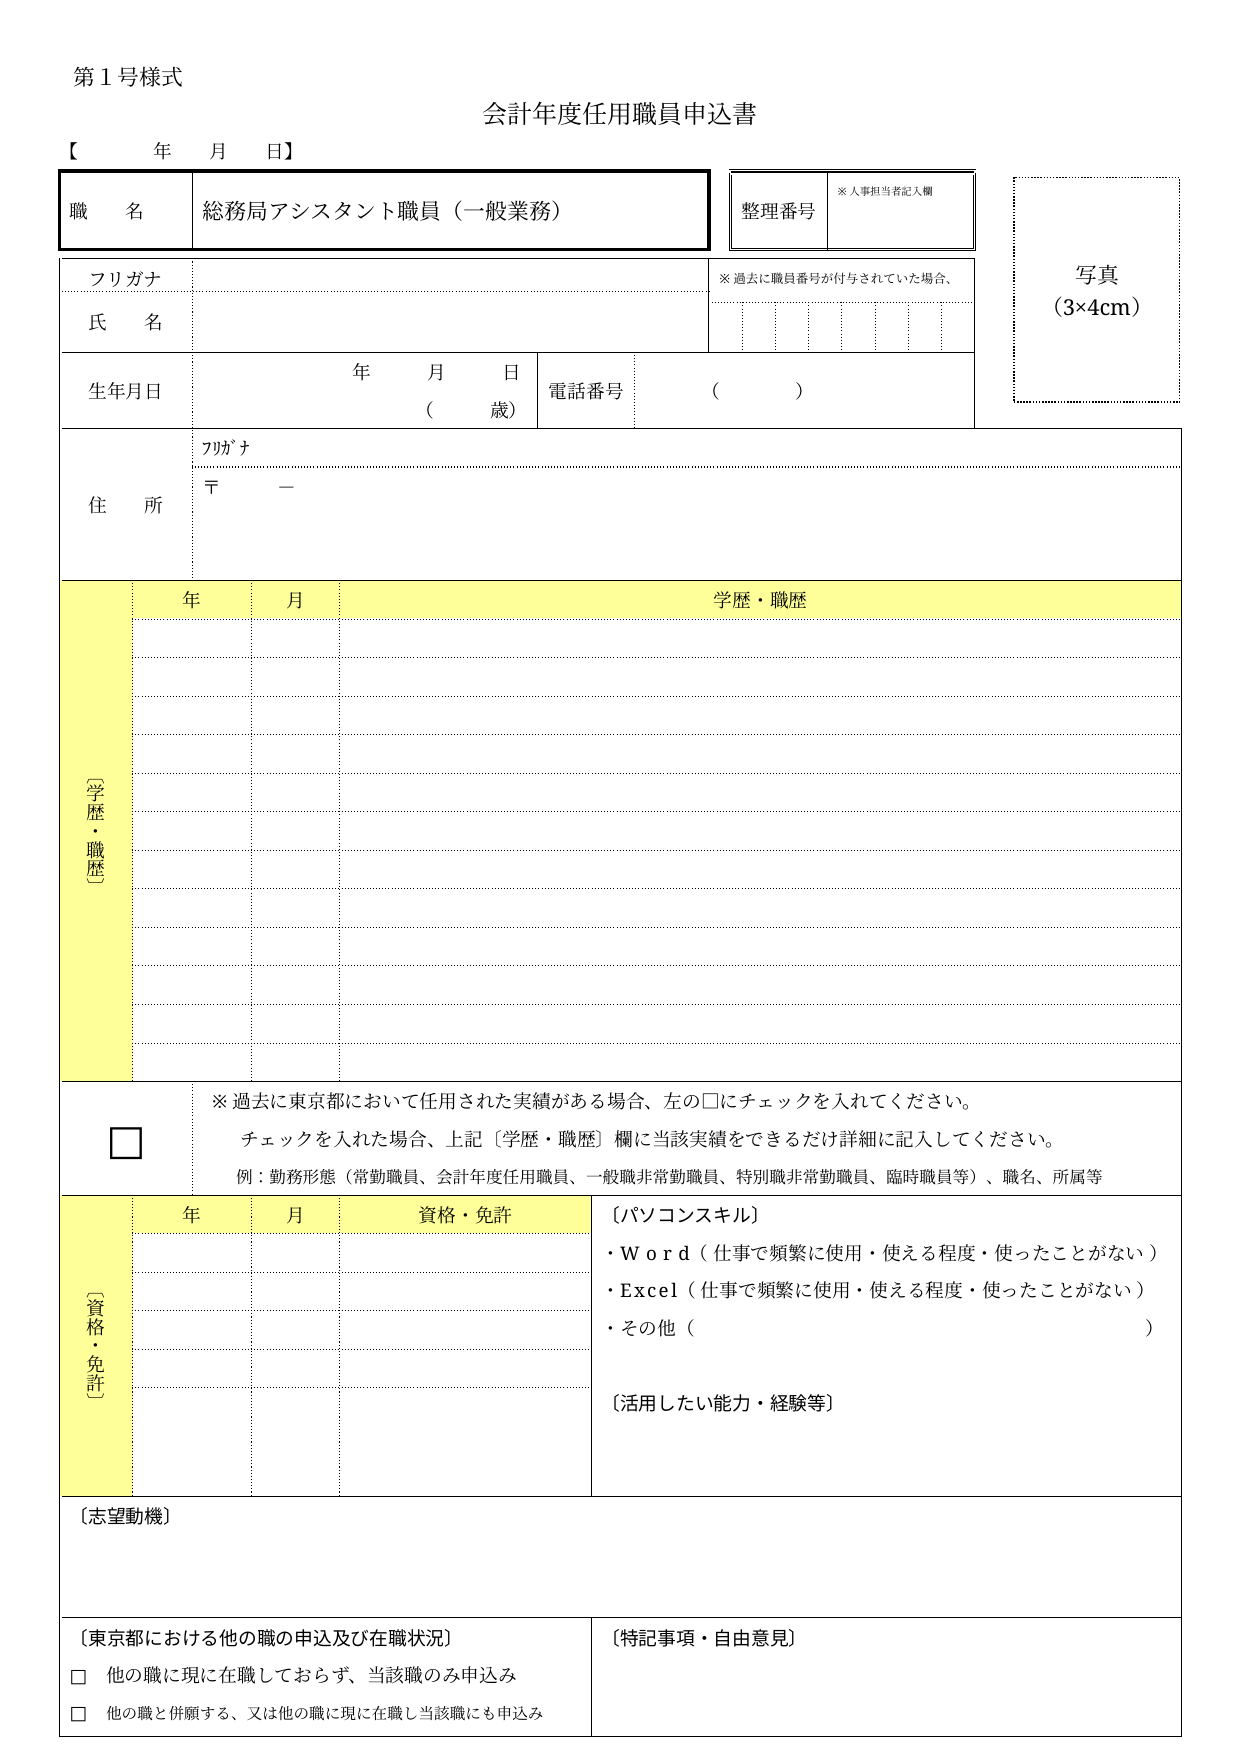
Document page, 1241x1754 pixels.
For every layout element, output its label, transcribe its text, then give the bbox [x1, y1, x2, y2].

table_cell [251, 1387, 340, 1496]
table_cell [133, 657, 251, 696]
table_cell [340, 888, 1181, 927]
table_cell [742, 302, 775, 352]
table_cell 住 所 [60, 428, 192, 580]
table_header 総務局アシスタント職員（一般業務） [193, 173, 707, 247]
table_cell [60, 1617, 591, 1736]
table_cell □ [60, 1081, 192, 1194]
table_cell 年 月 日 （ 歳） [192, 353, 537, 428]
table_cell [775, 302, 809, 352]
text 会計年度任用職員申込書 [177, 94, 1063, 132]
table_cell [251, 1004, 340, 1042]
table_cell [192, 259, 708, 291]
table_cell [340, 811, 1181, 850]
table_cell [251, 696, 340, 734]
table_header [711, 169, 730, 247]
text 第１号様式 [68, 57, 1063, 94]
table_cell 電話番号 [538, 353, 634, 428]
table_cell [133, 619, 251, 657]
table_cell [133, 1387, 251, 1496]
table_cell [251, 1349, 340, 1387]
table_cell [340, 657, 1181, 696]
table_cell [251, 1310, 340, 1349]
table_cell 〔資格・免許〕 [60, 1195, 133, 1496]
table_cell [133, 888, 251, 927]
table_cell [251, 734, 340, 773]
table_cell ※ 過去に東京都において任用された実績がある場合、左の□にチェックを入れてください。 チェックを入れた場合、上記〔学歴・職歴〕欄に当該実績をできるだけ詳細に記入してください。 例：勤務形態（常勤職員、会計年度任用職員、一般職非常勤職員、特別職非常勤職員、臨時職員等）、職名、所属等 [192, 1082, 1181, 1194]
table_cell [133, 927, 251, 965]
table_cell 〔志望動機〕 [60, 1496, 1181, 1617]
table_cell [251, 927, 340, 965]
table_cell [340, 927, 1181, 965]
table_cell [842, 302, 875, 352]
table_cell [340, 1272, 591, 1310]
table_cell 年 [133, 1196, 251, 1233]
table_cell [809, 302, 842, 352]
table_cell [340, 1043, 1181, 1081]
table_cell [251, 850, 340, 888]
table_cell 〔パソコンスキル〕 ・Word（ 仕事で頻繁に使用・使える程度・使ったことがない ） ・Excel（ 仕事で頻繁に使用・使える程度・使ったことがない ） ・その他（ ） 〔活用したい能力・経験等〕 [592, 1196, 1181, 1496]
table_cell [340, 965, 1181, 1004]
table_cell [251, 1272, 340, 1310]
table_header 整理番号 [730, 172, 827, 247]
table_cell [192, 251, 537, 258]
table_cell [340, 1004, 1181, 1042]
table_cell [251, 888, 340, 927]
table_cell [251, 1233, 340, 1272]
table_cell [875, 302, 908, 352]
table_cell [133, 734, 251, 773]
table_cell [340, 619, 1181, 657]
table_cell [340, 1310, 591, 1349]
table_cell 年 [133, 581, 251, 618]
table_cell [709, 248, 975, 258]
table_cell [133, 1310, 251, 1349]
table_cell [133, 965, 251, 1004]
table_cell [192, 291, 708, 352]
table_cell [340, 1233, 591, 1272]
table_cell 学歴・職歴 [340, 581, 1181, 618]
table_cell [340, 1387, 591, 1496]
table_cell （ ） [634, 353, 974, 428]
table_cell 〒 － [192, 466, 1181, 580]
table_cell [133, 1233, 251, 1272]
table_cell [538, 251, 634, 258]
table_cell フリガナ [60, 258, 192, 291]
text 【 年 月 日】 [59, 132, 1063, 169]
table_cell [133, 1349, 251, 1387]
table_cell [634, 251, 709, 258]
table_cell ※ 過去に職員番号が付与されていた場合、 その番号を記入 [709, 259, 974, 302]
table_cell [251, 619, 340, 657]
table_cell 月 [251, 1196, 340, 1233]
table_header 職 名 [61, 173, 192, 247]
table_cell [133, 696, 251, 734]
table_cell [251, 965, 340, 1004]
table_cell ﾌﾘｶﾞﾅ [192, 429, 1181, 466]
table_cell [340, 1349, 591, 1387]
table_cell [340, 696, 1181, 734]
table_cell 〔特記事項・自由意見〕 [592, 1618, 1181, 1736]
table_cell [59, 251, 192, 258]
table_cell [340, 850, 1181, 888]
table_cell [251, 811, 340, 850]
table_cell [941, 302, 974, 352]
table_cell [908, 302, 941, 352]
table_cell [133, 1004, 251, 1042]
table_cell [133, 1272, 251, 1310]
table_cell [133, 773, 251, 811]
table_cell 氏 名 [60, 291, 192, 352]
table_cell [251, 773, 340, 811]
table_cell [251, 1043, 340, 1081]
table_cell [133, 850, 251, 888]
table_cell 月 [251, 581, 340, 618]
table_header ※ 人事担当者記入欄 [828, 170, 975, 247]
table_cell 資格・免許 [340, 1196, 591, 1233]
table_cell 〔学歴・職歴〕 [60, 580, 133, 1081]
table_cell [251, 657, 340, 696]
table_cell [133, 1043, 251, 1081]
table_cell [340, 773, 1181, 811]
table_cell 生年月日 [60, 352, 192, 428]
table_cell [133, 811, 251, 850]
table_cell [340, 734, 1181, 773]
table_cell [709, 302, 742, 352]
